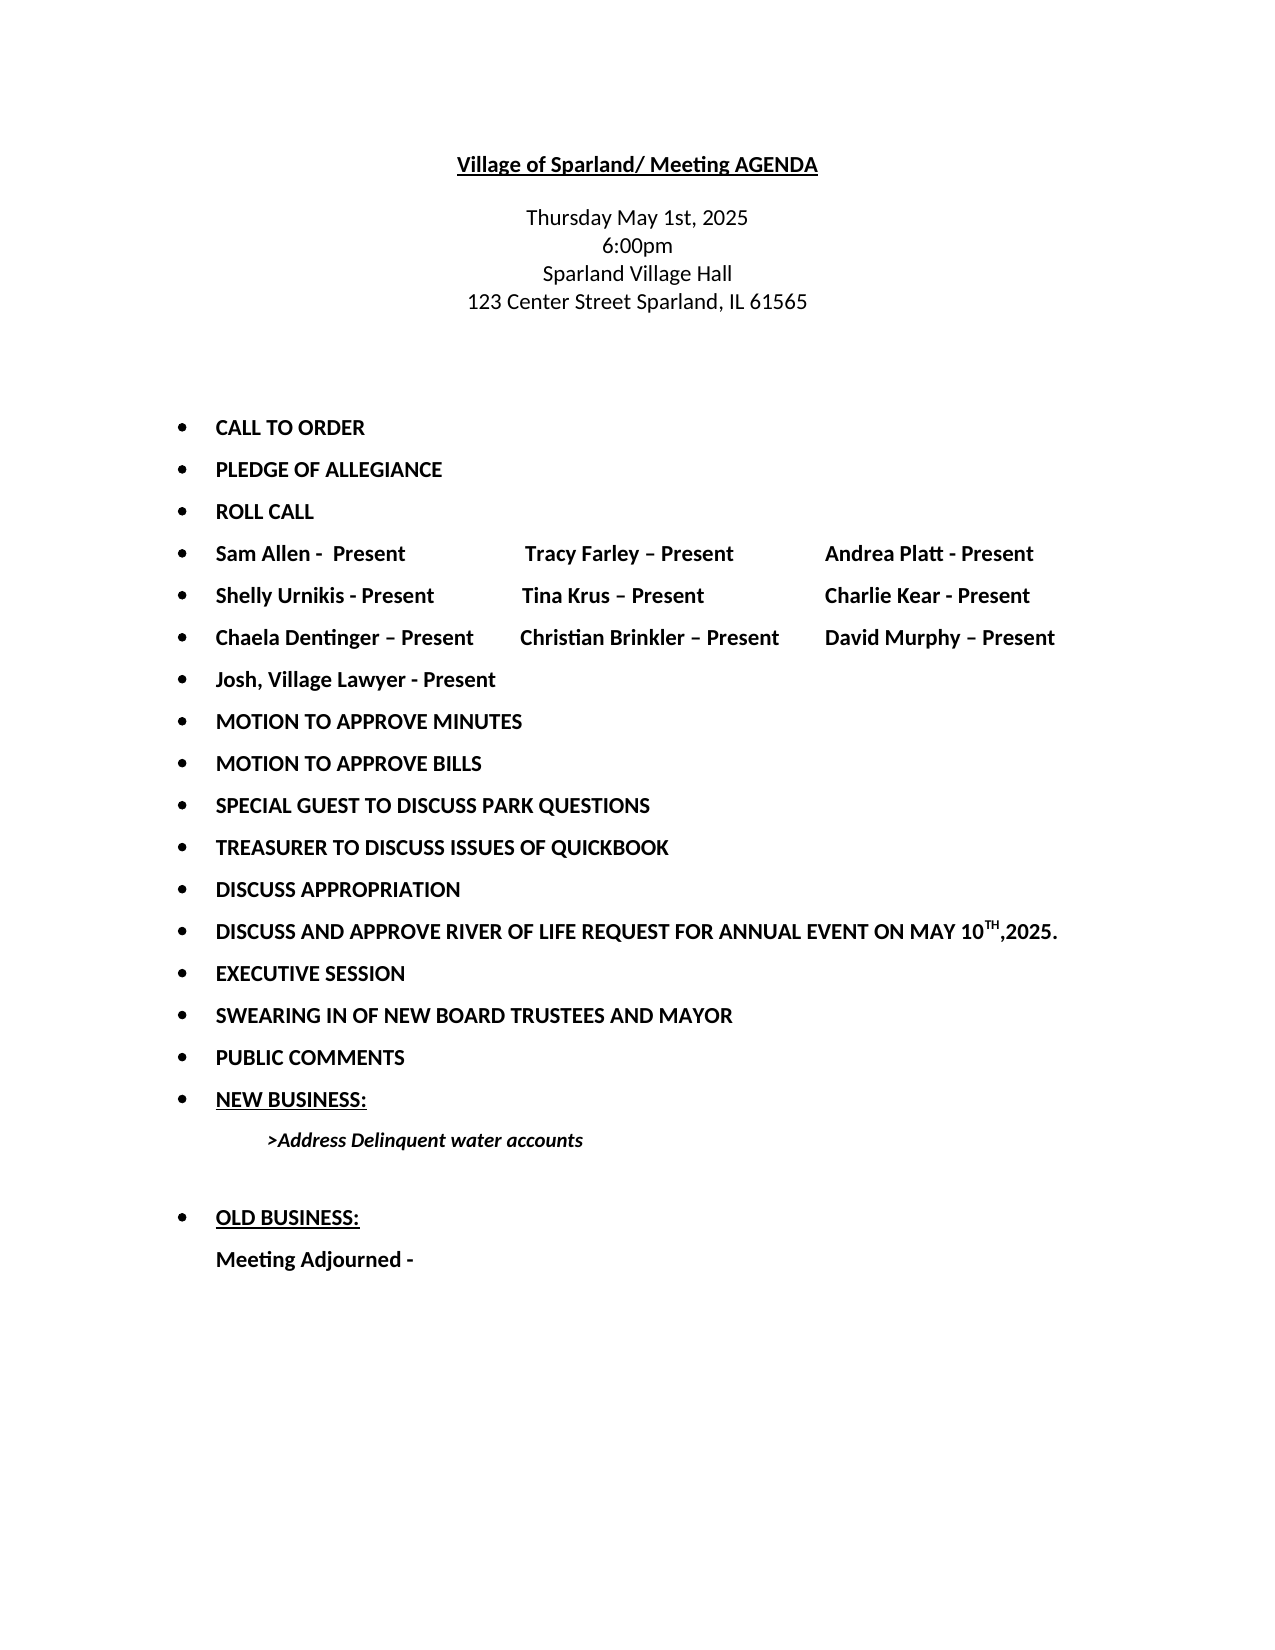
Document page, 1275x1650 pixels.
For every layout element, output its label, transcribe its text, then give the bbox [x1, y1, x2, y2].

text 123 Center Street Sparland, IL 61565 [150, 287, 1125, 315]
list ROLL CALL [178, 497, 1125, 525]
list EXECUTIVE SESSION [178, 959, 1125, 987]
text Meeting Adjourned - [150, 1245, 1125, 1273]
list TREASURER TO DISCUSS ISSUES OF QUICKBOOK [178, 833, 1125, 861]
text Village of Sparland/ Meeting AGENDA [150, 150, 1125, 178]
list MOTION TO APPROVE MINUTES [178, 707, 1125, 735]
list Josh, Village Lawyer - Present [178, 665, 1125, 693]
text Sparland Village Hall [150, 259, 1125, 287]
list SPECIAL GUEST TO DISCUSS PARK QUESTIONS [178, 791, 1125, 819]
list OLD BUSINESS: [178, 1203, 1125, 1231]
list Shelly Urnikis - Present Tina Krus – Present Charlie Kear - Present [178, 581, 1125, 609]
list SWEARING IN OF NEW BOARD TRUSTEES AND MAYOR [178, 1001, 1125, 1029]
list PUBLIC COMMENTS [178, 1043, 1125, 1071]
list DISCUSS APPROPRIATION [178, 875, 1125, 903]
list Chaela Dentinger – Present Christian Brinkler – Present David Murphy – Present [178, 623, 1125, 651]
list CALL TO ORDER [178, 413, 1125, 441]
text 6:00pm [150, 231, 1125, 259]
list DISCUSS AND APPROVE RIVER OF LIFE REQUEST FOR ANNUAL EVENT ON MAY 10TH,2025. [178, 917, 1125, 945]
text >Address Delinquent water accounts [225, 1127, 1125, 1152]
list MOTION TO APPROVE BILLS [178, 749, 1125, 777]
list Sam Allen - Present Tracy Farley – Present Andrea Platt - Present [178, 539, 1125, 567]
list NEW BUSINESS: [178, 1085, 1125, 1113]
list PLEDGE OF ALLEGIANCE [178, 455, 1125, 483]
text Thursday May 1st, 2025 [150, 203, 1125, 231]
